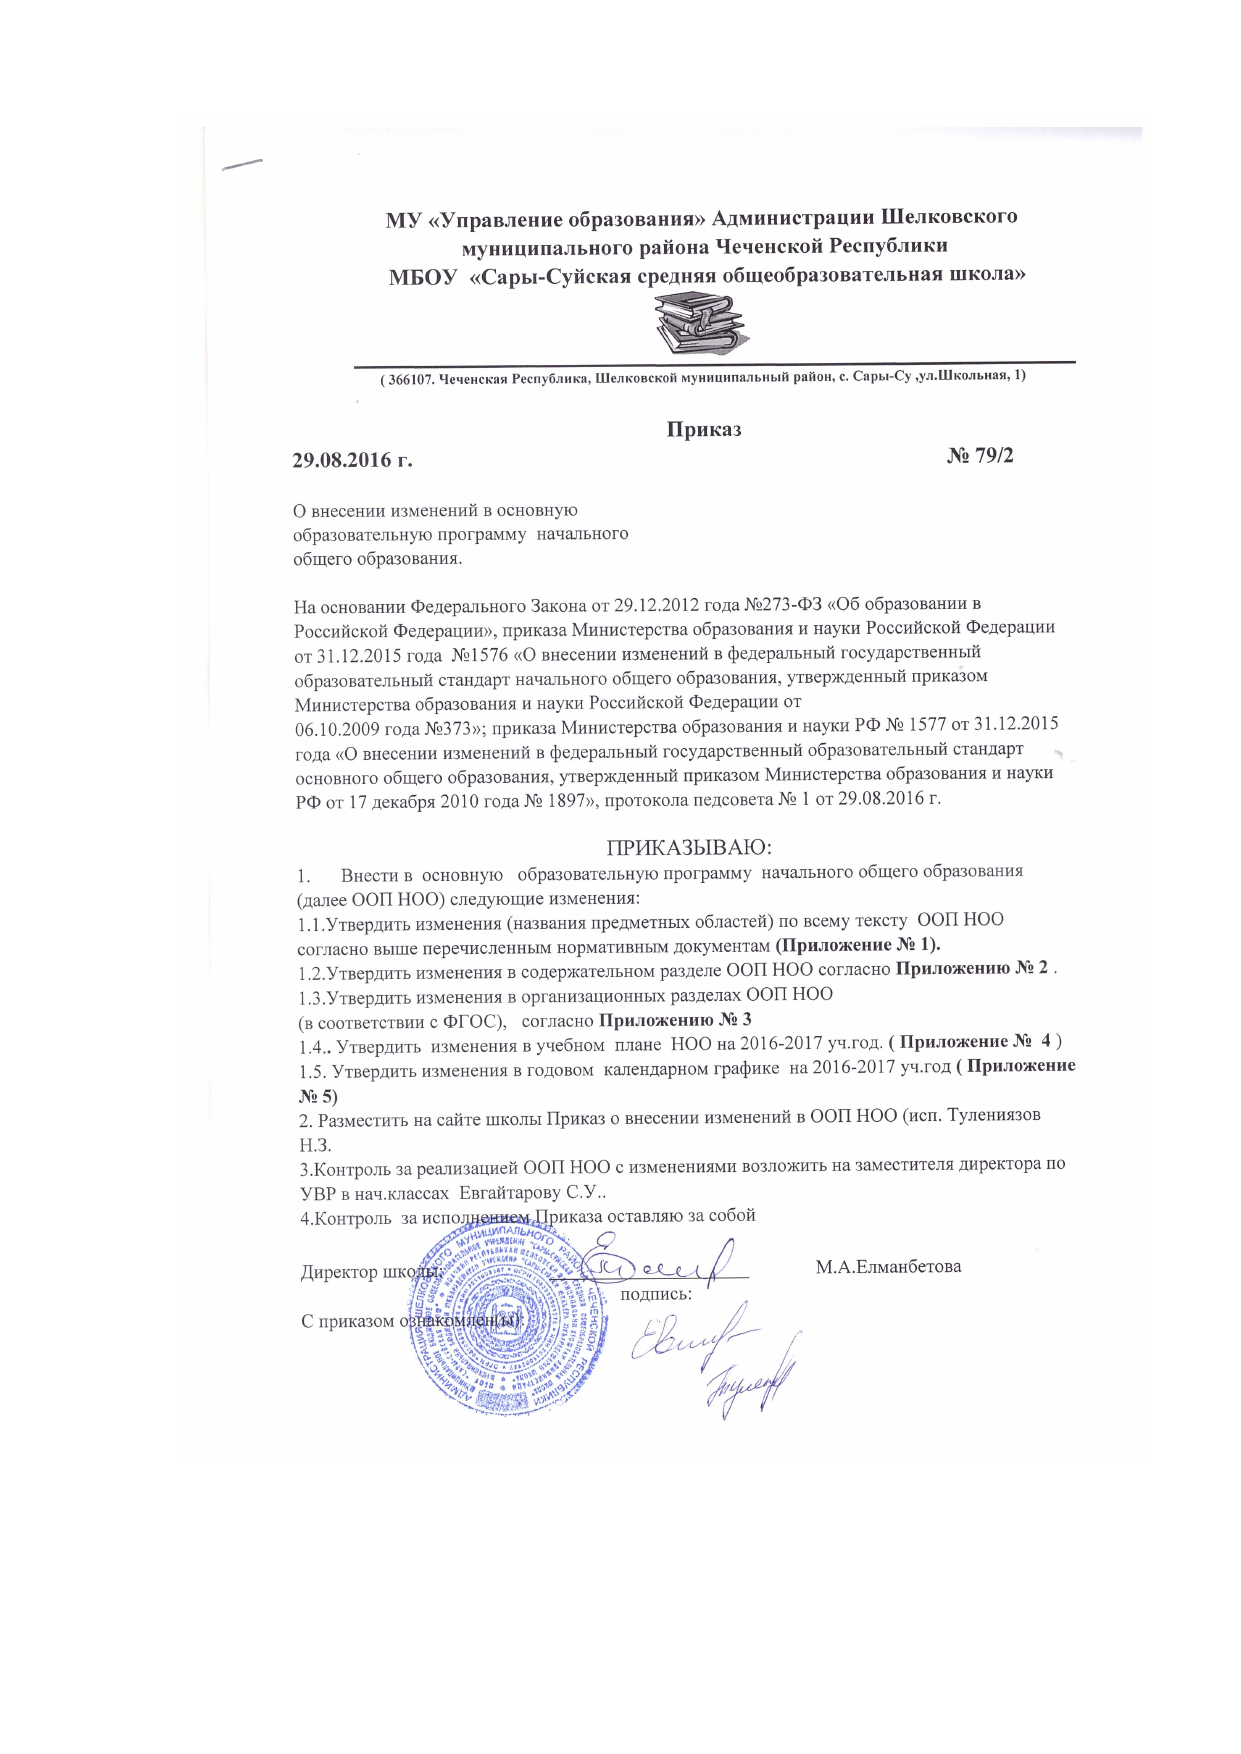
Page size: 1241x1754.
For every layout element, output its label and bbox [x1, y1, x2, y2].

picture [177, 118, 1151, 1458]
